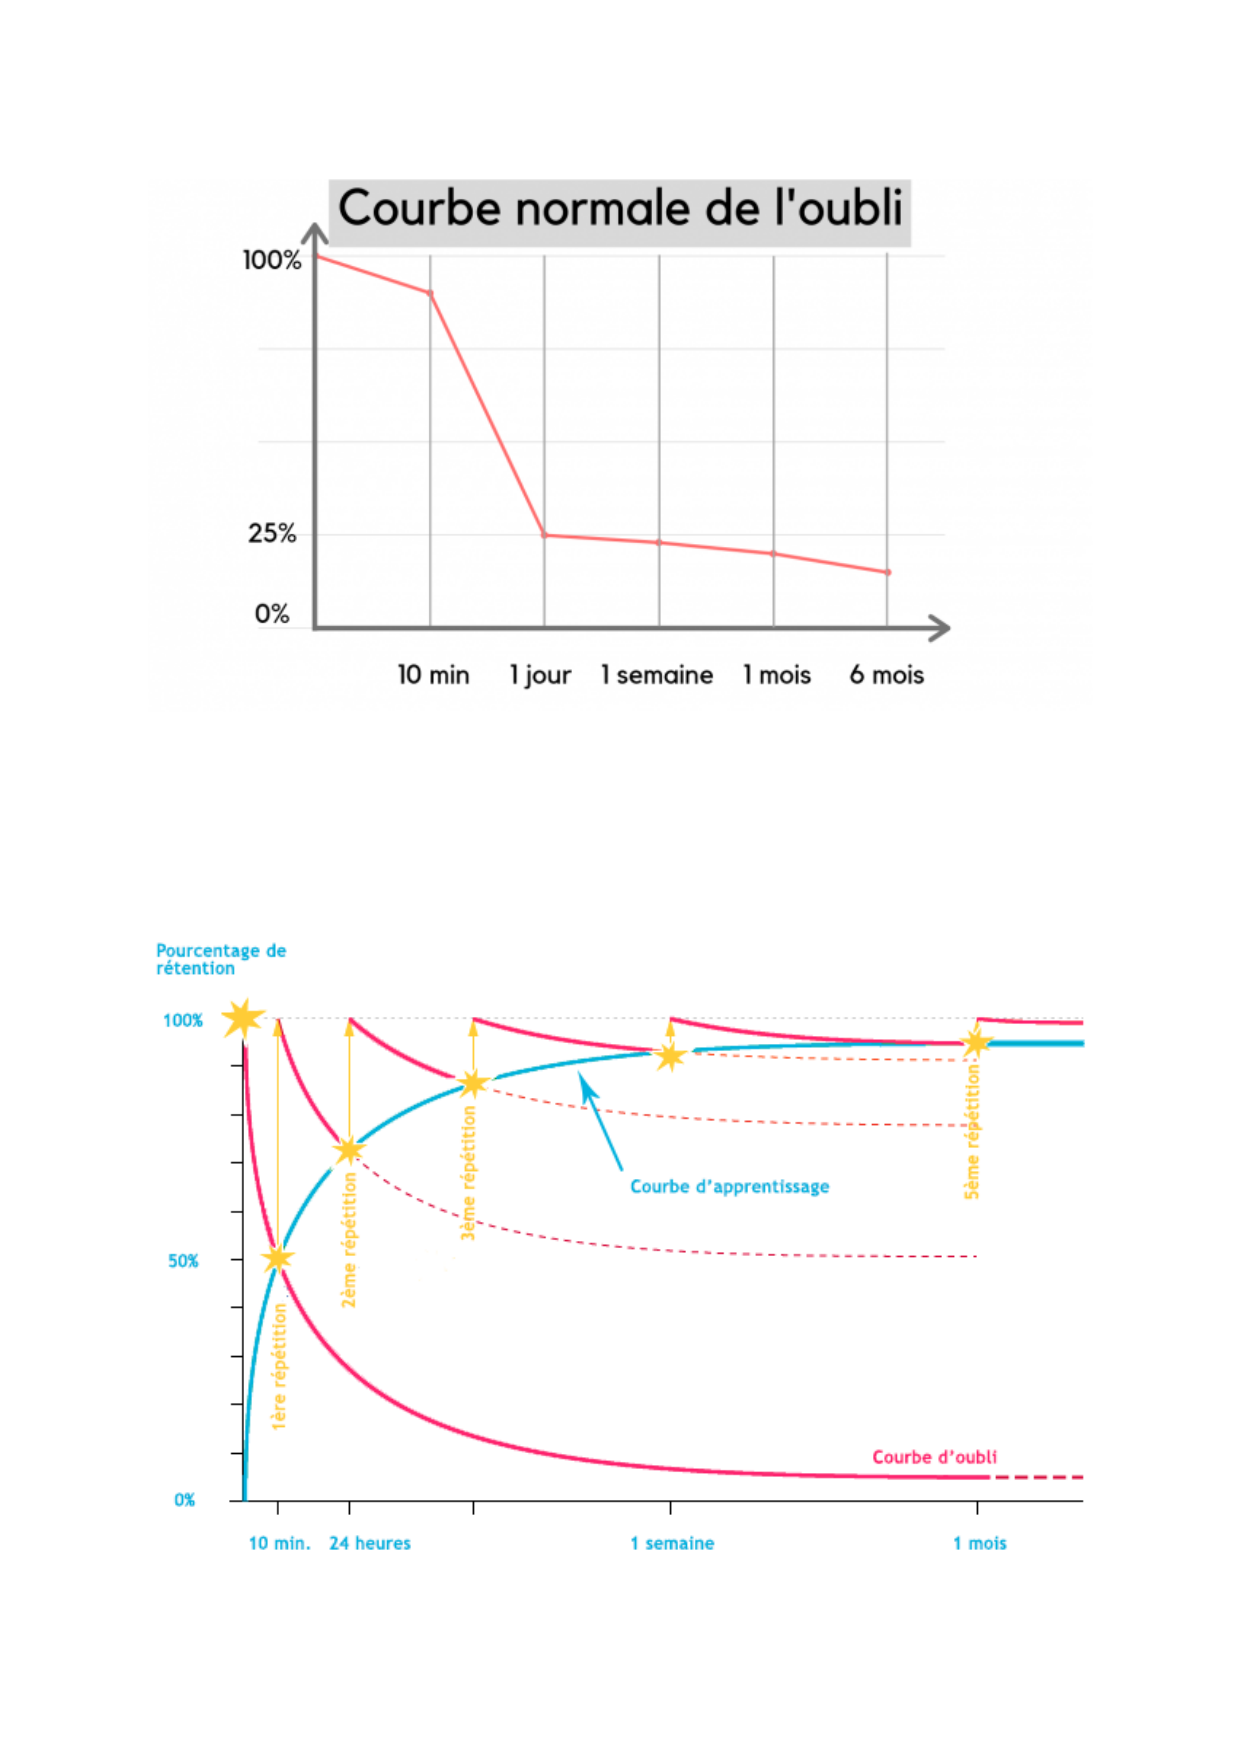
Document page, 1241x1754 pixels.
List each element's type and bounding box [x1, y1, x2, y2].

picture [147, 179, 1093, 712]
picture [147, 927, 1093, 1569]
